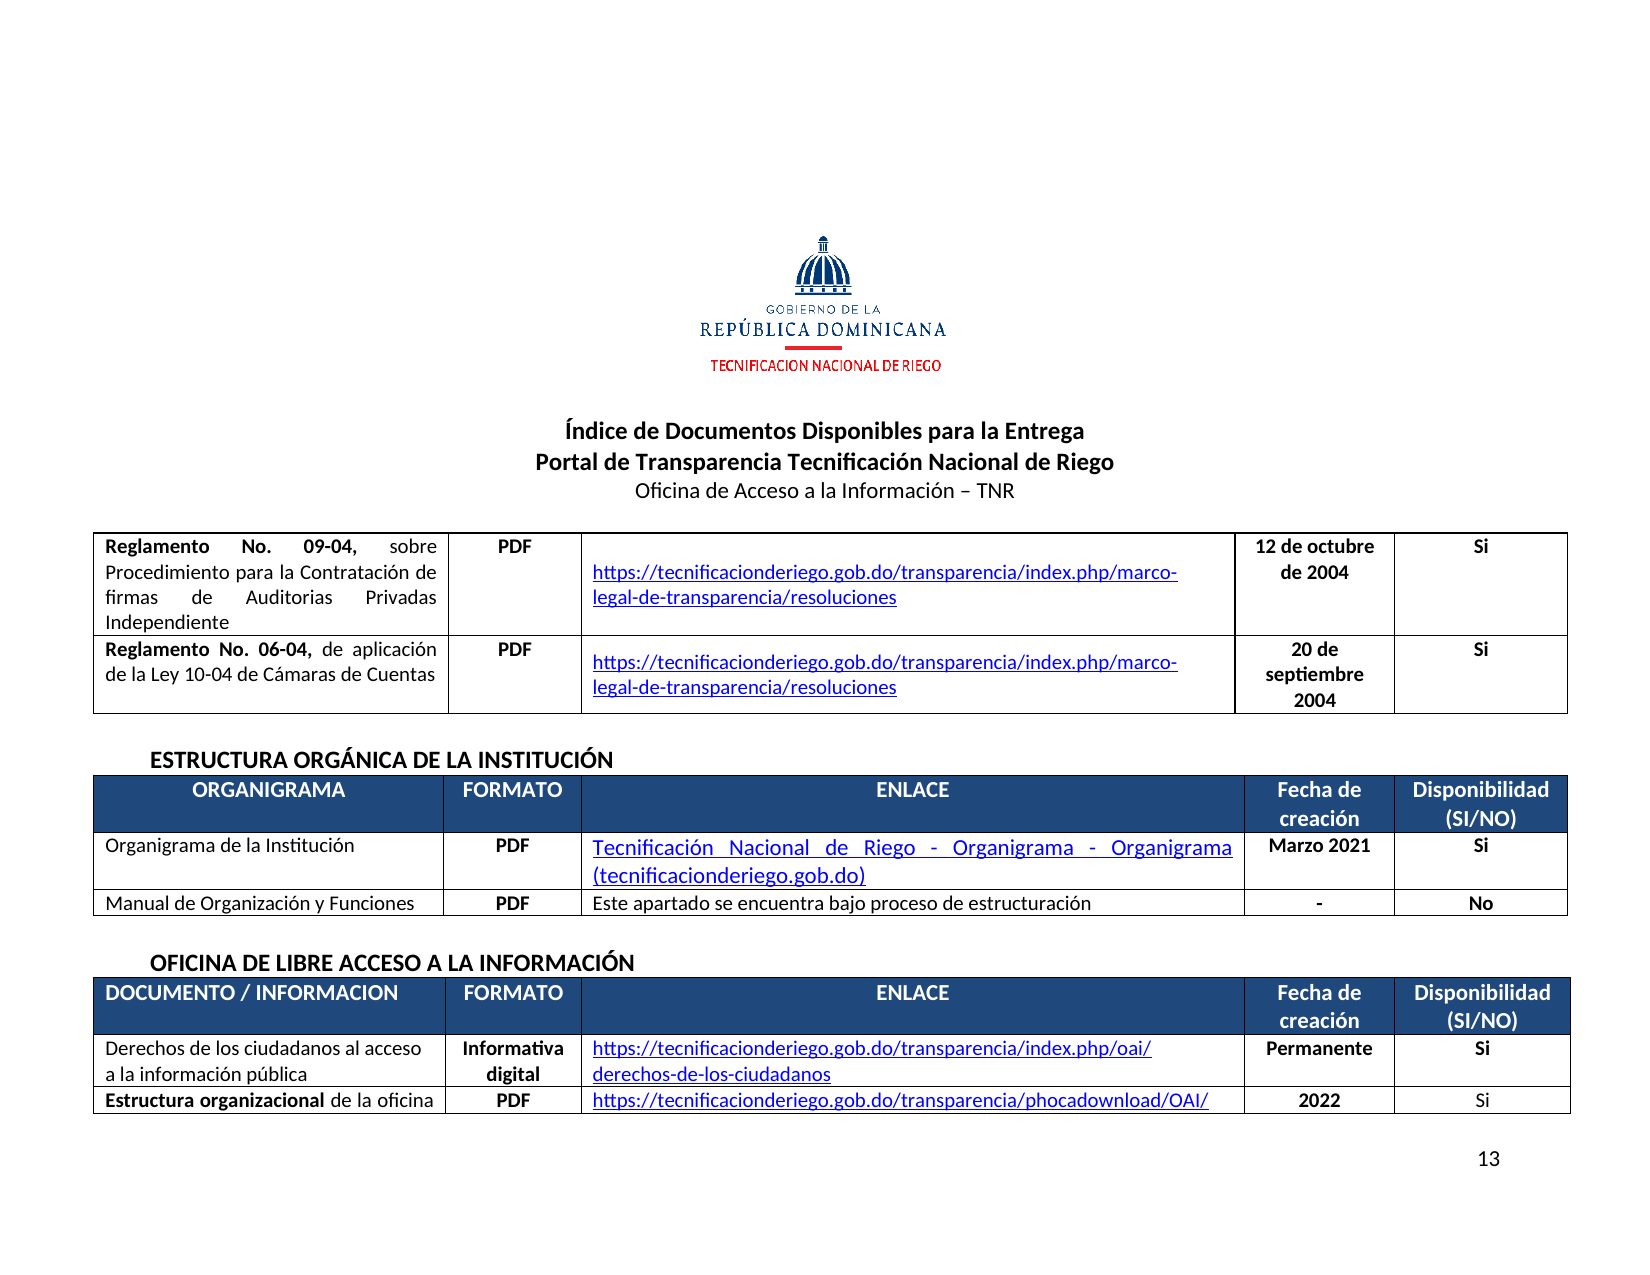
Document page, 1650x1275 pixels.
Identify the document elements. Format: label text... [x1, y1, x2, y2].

table_cell Manual de Organización y Funciones [94, 890, 443, 915]
table_cell PDF [446, 1087, 581, 1113]
table_cell - [1245, 890, 1394, 915]
table_cell Este apartado se encuentra bajo proceso de estructuración [582, 890, 1244, 915]
table_cell No [1395, 890, 1567, 915]
table_cell PDF [444, 833, 581, 889]
table_cell Si [1395, 534, 1567, 635]
table_cell Estructura organizacional de la oficina de libre acceso a la información pública (OAI) [94, 1087, 445, 1113]
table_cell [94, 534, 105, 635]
table_cell https://tecnificacionderiego.gob.do/transparencia/index.php/marco-legal-de-transparencia/resoluciones [582, 534, 1234, 635]
table_cell https://tecnificacionderiego.gob.do/transparencia/index.php/oai/derechos-de-los-ciudadanos [582, 1035, 1244, 1086]
table_cell https://tecnificacionderiego.gob.do/transparencia/index.php/marco-legal-de-transparencia/resoluciones [582, 636, 1234, 712]
table_cell Permanente [1245, 1035, 1394, 1086]
table_header Fecha de creación [1245, 978, 1394, 1034]
table_cell 12 de octubre de 2004 [1236, 534, 1394, 635]
table_cell PDF [444, 890, 581, 915]
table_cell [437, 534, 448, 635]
table_cell Derechos de los ciudadanos al acceso a la información pública [94, 1035, 445, 1086]
table_header Disponibilidad (SI/NO) [1395, 776, 1567, 832]
table_header FORMATO [446, 978, 581, 1034]
table_cell Si [1395, 636, 1567, 712]
table_header Fecha de creación [1245, 776, 1394, 832]
table_cell https://tecnificacionderiego.gob.do/transparencia/phocadownload/OAI/EstructuraOrganizacionalOCR/Estructura%20organizativa9.pdf [582, 1087, 1244, 1113]
table_cell Si [1395, 833, 1567, 889]
table_cell Si [1395, 1087, 1570, 1113]
table_header Disponibilidad (SI/NO) [1395, 978, 1570, 1034]
table_header ENLACE [582, 776, 1244, 832]
table_cell Tecnificación Nacional de Riego - Organigrama - Organigrama (tecnificacionderiego.gob.do) [582, 833, 1244, 889]
table_cell Organigrama de la Institución [94, 833, 443, 889]
table_header ORGANIGRAMA [94, 776, 443, 832]
table_cell 2022 [1245, 1087, 1394, 1113]
table_cell Marzo 2021 [1245, 833, 1394, 889]
table_header FORMATO [444, 776, 581, 832]
table_cell 20 de septiembre 2004 [1236, 636, 1394, 712]
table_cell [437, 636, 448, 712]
text ESTRUCTURA ORGÁNICA DE LA INSTITUCIÓN [150, 744, 1500, 774]
table_cell PDF [449, 636, 581, 712]
table_header ENLACE [582, 978, 1244, 1034]
table_header DOCUMENTO / INFORMACION [94, 978, 445, 1034]
table_cell Informativa digital [446, 1035, 581, 1086]
picture [668, 207, 983, 416]
text OFICINA DE LIBRE ACCESO A LA INFORMACIÓN [150, 947, 1500, 977]
table_cell PDF [449, 534, 581, 635]
table_cell Si [1395, 1035, 1570, 1086]
